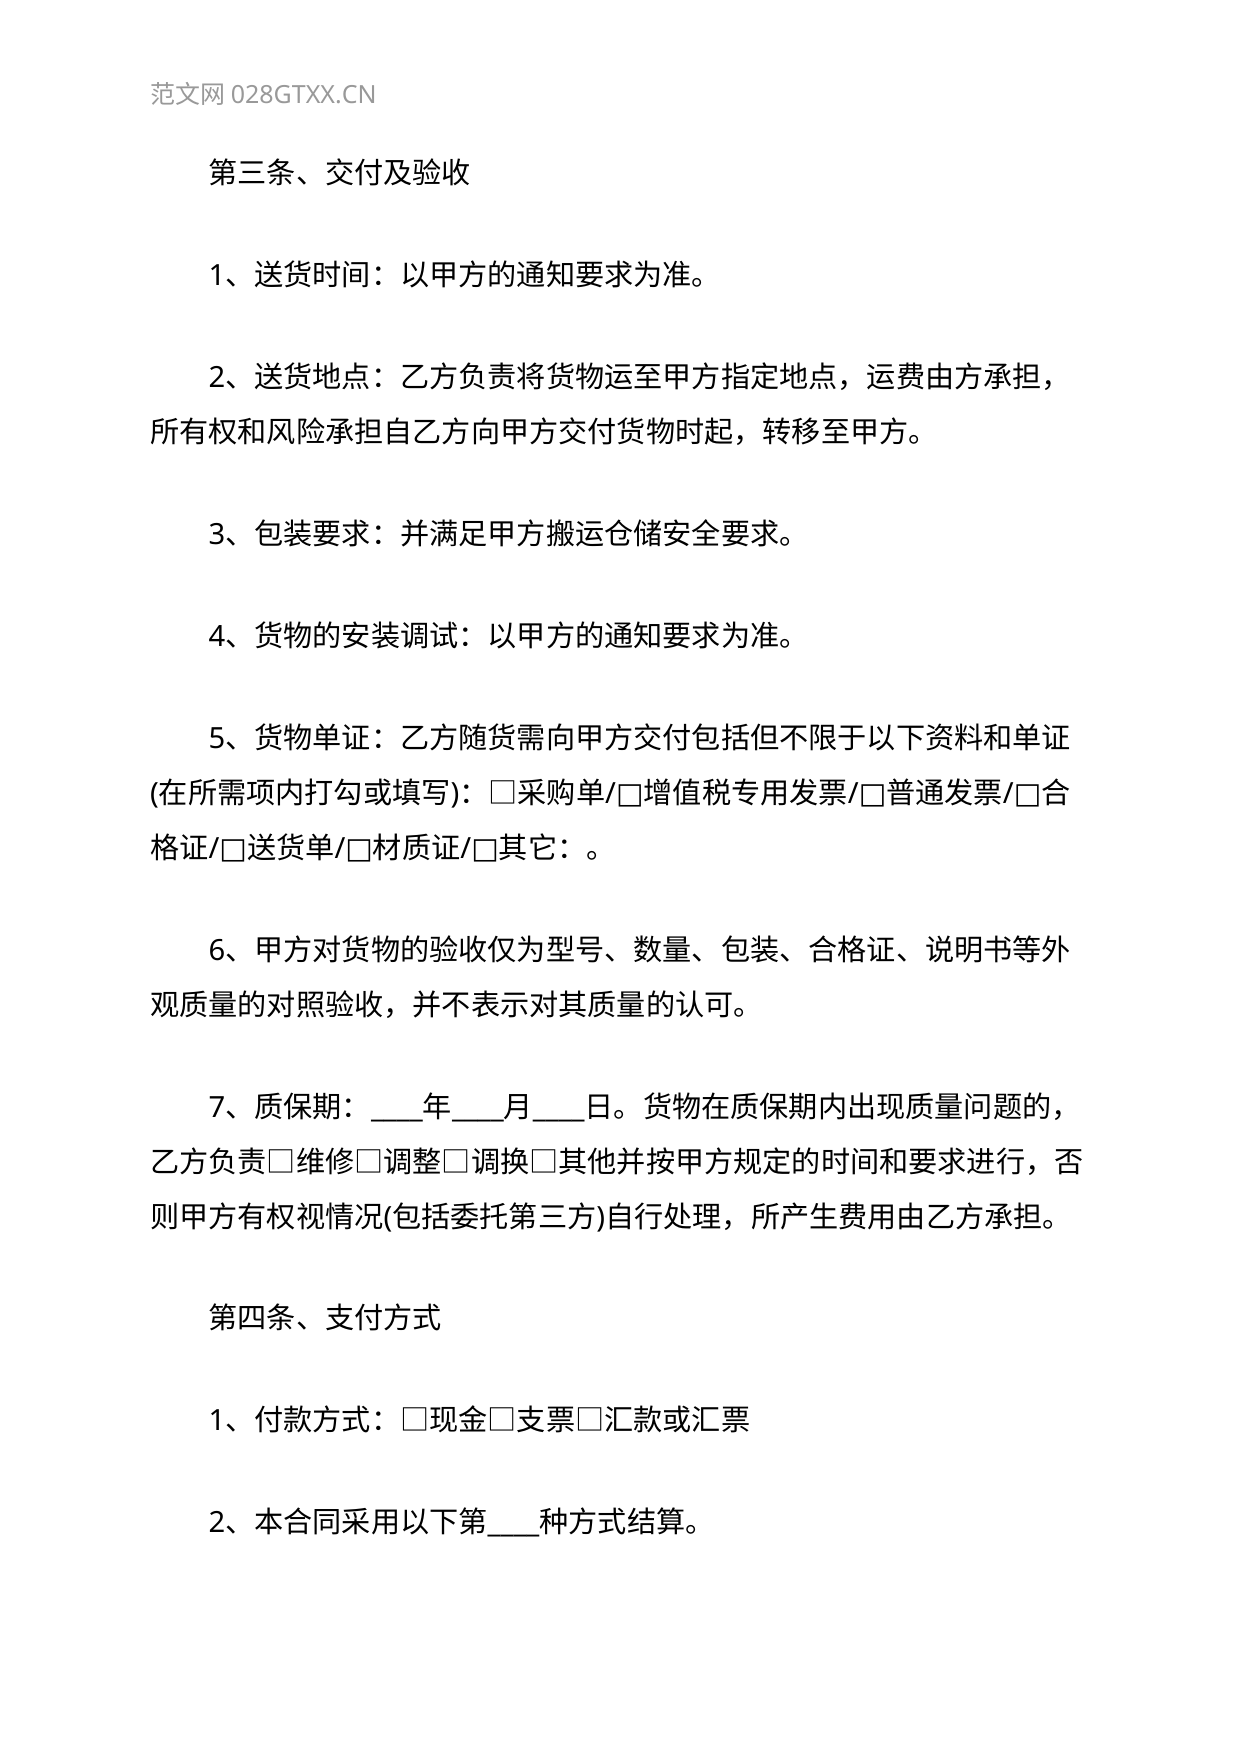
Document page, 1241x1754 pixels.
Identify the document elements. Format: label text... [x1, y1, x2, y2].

text 5、货物单证：乙方随货需向甲方交付包括但不限于以下资料和单证(在所需项内打勾或填写)：□采购单/□增值税专用发票/□普通发票/□合格证/□送货单/□材质证/□其它：。 [150, 714, 1090, 867]
text 1、付款方式：□现金□支票□汇款或汇票 [150, 1397, 1090, 1439]
text 4、货物的安装调试：以甲方的通知要求为准。 [150, 612, 1090, 655]
text 2、送货地点：乙方负责将货物运至甲方指定地点，运费由方承担，所有权和风险承担自乙方向甲方交付货物时起，转移至甲方。 [150, 354, 1090, 451]
text 7、质保期：____年____月____日。货物在质保期内出现质量问题的，乙方负责□维修□调整□调换□其他并按甲方规定的时间和要求进行，否则甲方有权视情况(包括委托第三方)自行处理，所产生费用由乙方承担。 [150, 1083, 1090, 1236]
text 第三条、交付及验收 [150, 150, 1090, 192]
text 2、本合同采用以下第____种方式结算。 [150, 1499, 1090, 1541]
text 第四条、支付方式 [150, 1295, 1090, 1337]
text 1、送货时间：以甲方的通知要求为准。 [150, 252, 1090, 294]
text 3、包装要求：并满足甲方搬运仓储安全要求。 [150, 511, 1090, 553]
text 6、甲方对货物的验收仅为型号、数量、包装、合格证、说明书等外观质量的对照验收，并不表示对其质量的认可。 [150, 926, 1090, 1024]
